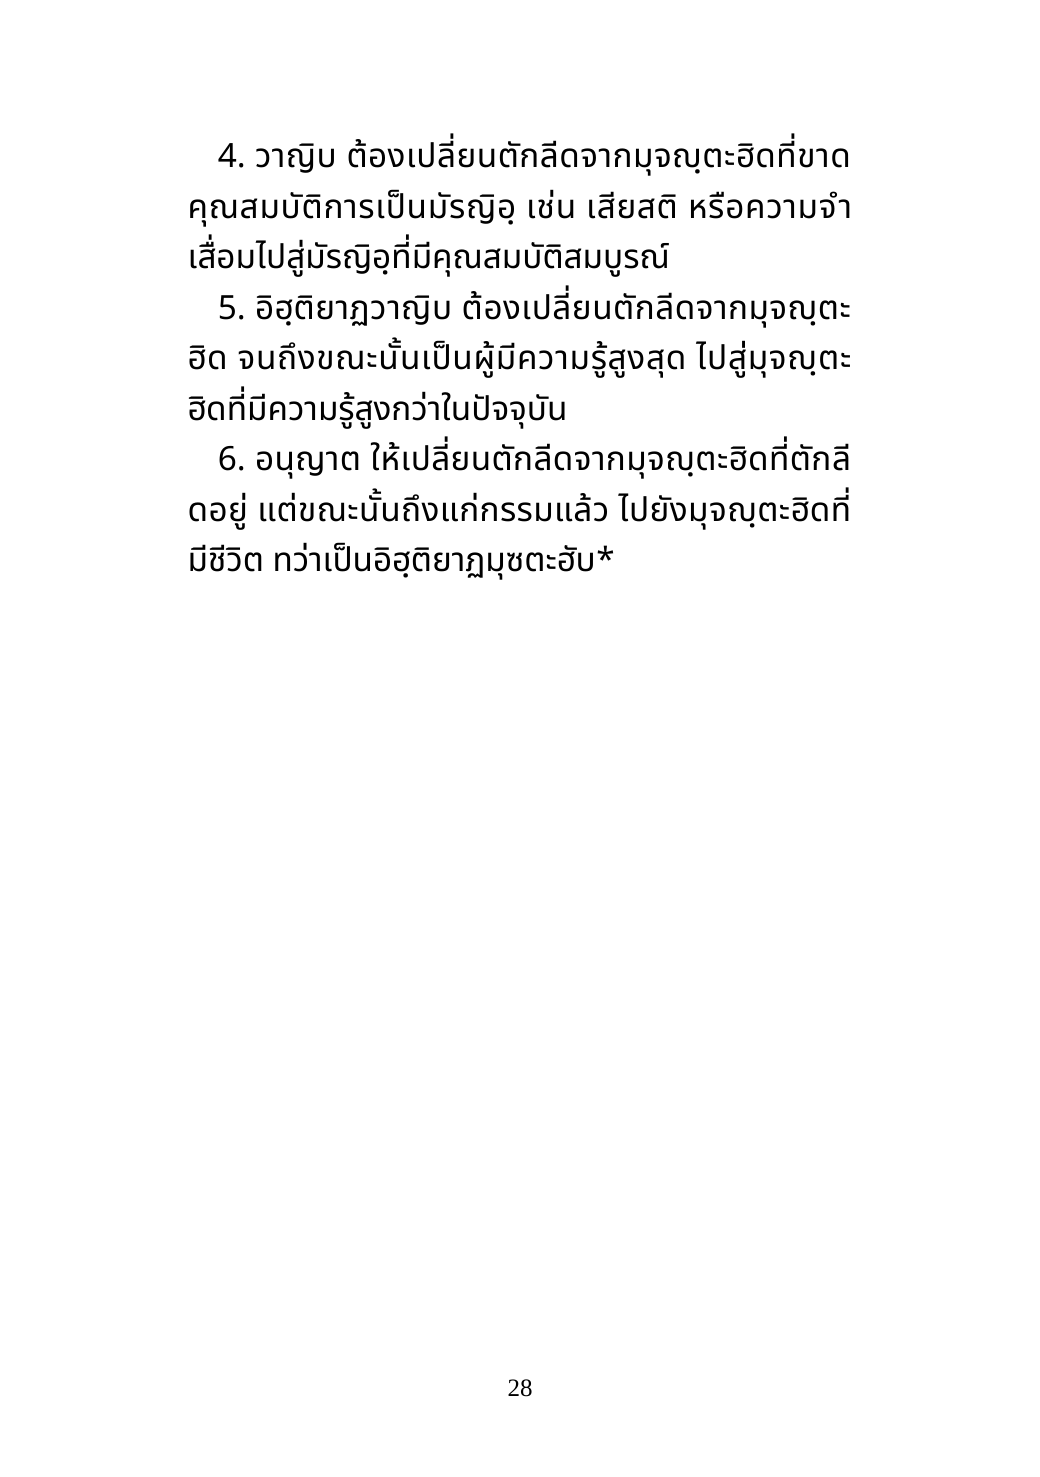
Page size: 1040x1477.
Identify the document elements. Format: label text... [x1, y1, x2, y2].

text 6. อนุญาต ให้เปลี่ยนตักลีดจากมุจญฺตะฮิดที่ตักลีดอยู่ แต่ขณะนั้นถึงแก่กรรมแล้ว ไปยังมุจญฺตะฮิดที่มีชีวิต ทว่าเป็นอิฮฺติยาฏมุซตะฮับ* [187, 435, 852, 587]
text 4. วาญิบ ต้องเปลี่ยนตักลีดจากมุจญฺตะฮิดที่ขาดคุณสมบัติการเป็นมัรญิอฺ เช่น เสียสติ หรือความจำเสื่อมไปสู่มัรญิอฺที่มีคุณสมบัติสมบูรณ์ [187, 132, 852, 283]
text 5. อิฮฺติยาฏวาญิบ ต้องเปลี่ยนตักลีดจากมุจญฺตะฮิด จนถึงขณะนั้นเป็นผู้มีความรู้สูงสุด ไปสู่มุจญฺตะฮิดที่มีความรู้สูงกว่าในปัจจุบัน [187, 283, 852, 435]
